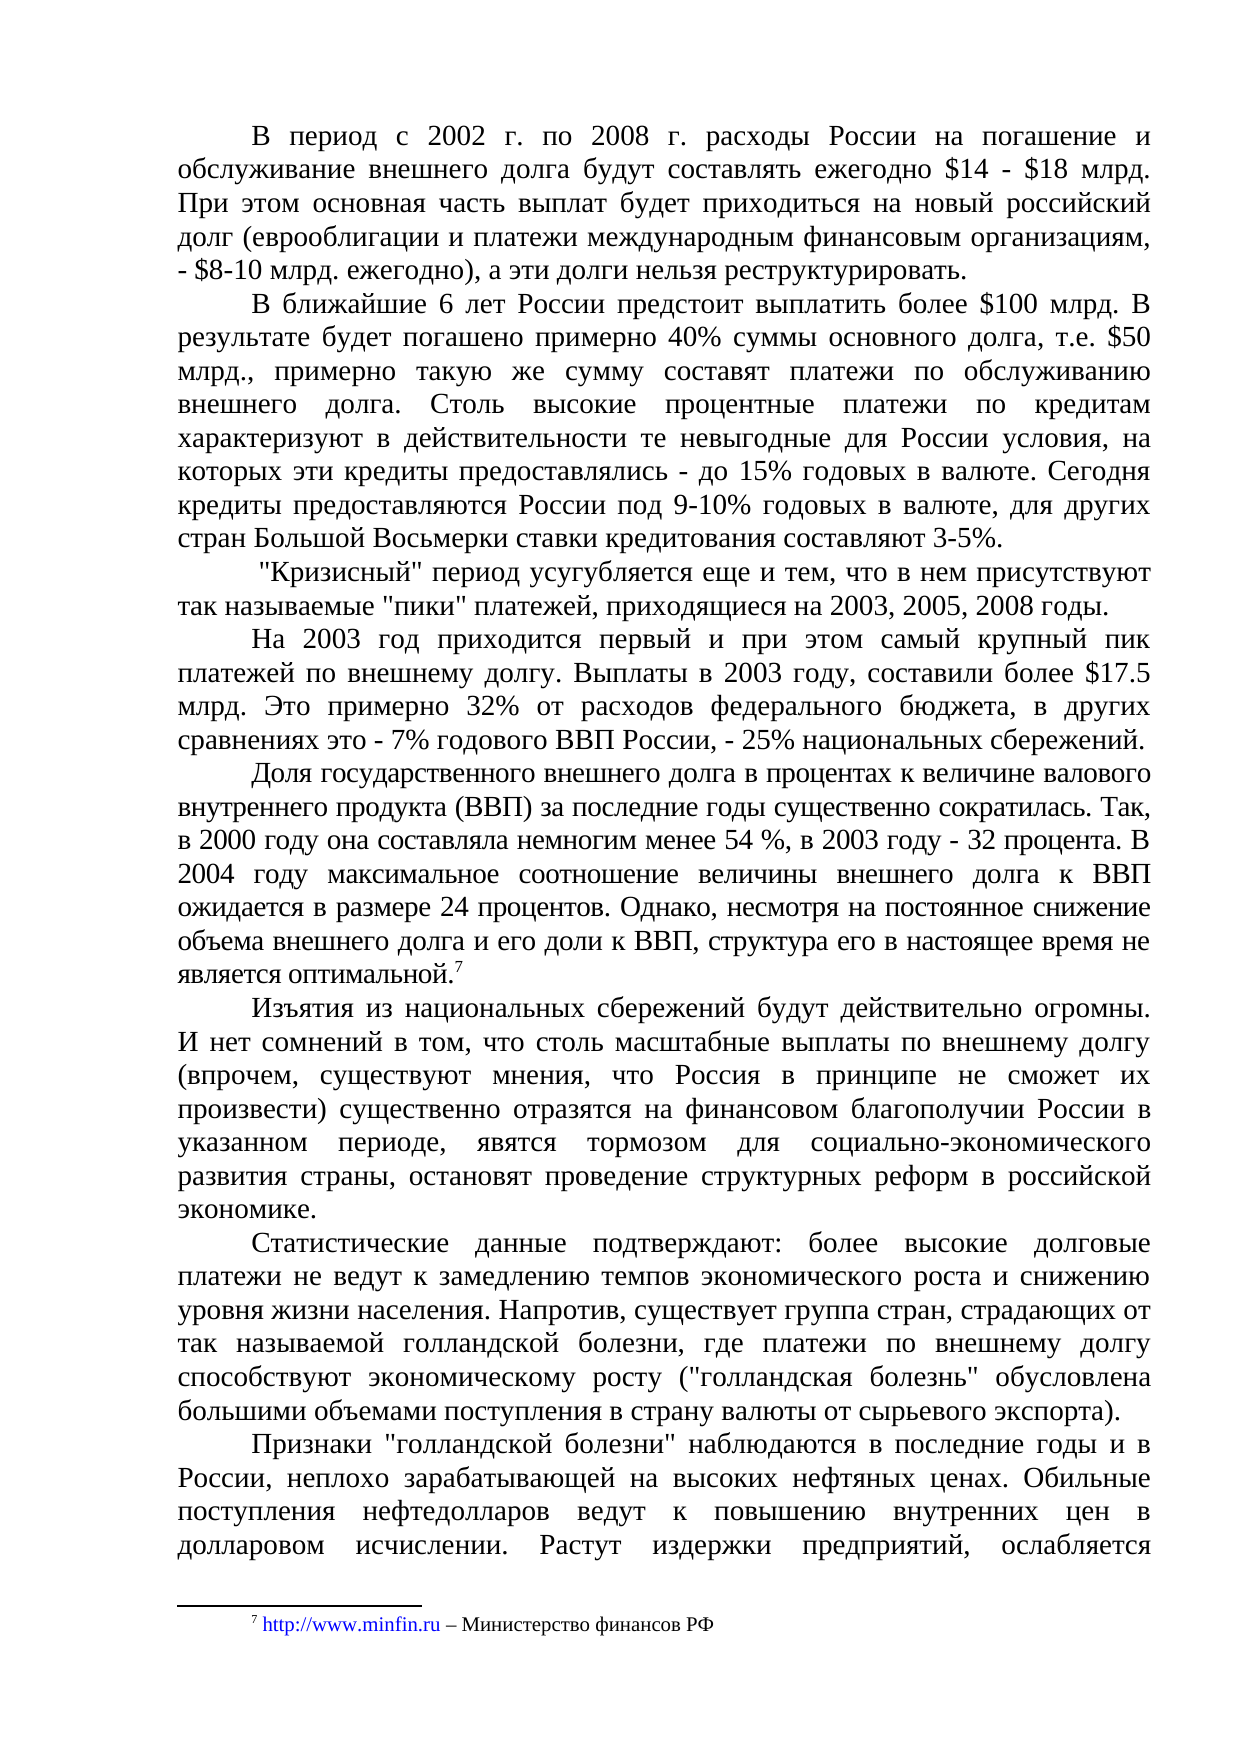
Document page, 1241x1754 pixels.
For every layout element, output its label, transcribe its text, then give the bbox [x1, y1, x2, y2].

text Доля государственного внешнего долга в процентах к величине валового внутреннего продукта (ВВП) за последние годы существенно сократилась. Так, в 2000 году она составляла немногим менее 54 %, в 2003 году - 32 процента. В 2004 году максимальное соотношение величины внешнего долга к ВВП ожидается в размере 24 процентов. Однако, несмотря на постоянное снижение объема внешнего долга и его доли к ВВП, структура его в настоящее время не является оптимальной. [177, 755, 1152, 990]
text Изъятия из национальных сбережений будут действительно огромны. И нет сомнений в том, что столь масштабные выплаты по внешнему долгу (впрочем, существуют мнения, что Россия в принципе не сможет их произвести) существенно отразятся на финансовом благополучии России в указанном периоде, явятся тормозом для социально-экономического развития страны, остановят проведение структурных реформ в российской экономике. [177, 990, 1152, 1225]
text В период с . по . расходы России на погашение и обслуживание внешнего долга будут составлять ежегодно $14 - $18 млрд. При этом основная часть выплат будет приходиться на новый российский долг (еврооблигации и платежи международным финансовым организациям, - $8-10 млрд. ежегодно), а эти долги нельзя реструктурировать. [177, 118, 1152, 286]
text На 2003 год приходится первый и при этом самый крупный пик платежей по внешнему долгу. Выплаты в 2003 году, составили более $17.5 млрд. Это примерно 32% от расходов федерального бюджета, в других сравнениях это - 7% годового ВВП России, - 25% национальных сбережений. [177, 621, 1152, 755]
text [177, 1426, 1152, 1560]
text "Кризисный" период усугубляется еще и тем, что в нем присутствуют так называемые "пики" платежей, приходящиеся на 2003, 2005, 2008 годы. [177, 554, 1152, 621]
text В ближайшие 6 лет России предстоит выплатить более $100 млрд. В результате будет погашено примерно 40% суммы основного долга, т.е. $50 млрд., примерно такую же сумму составят платежи по обслуживанию внешнего долга. Столь высокие процентные платежи по кредитам характеризуют в действительности те невыгодные для России условия, на которых эти кредиты предоставлялись - до 15% годовых в валюте. Сегодня кредиты предоставляются России под 9-10% годовых в валюте, для других стран Большой Восьмерки ставки кредитования составляют 3-5%. [177, 286, 1152, 554]
text Статистические данные подтверждают: более высокие долговые платежи не ведут к замедлению темпов экономического роста и снижению уровня жизни населения. Напротив, существует группа стран, страдающих от так называемой голландской болезни, где платежи по внешнему долгу способствуют экономическому росту ("голландская болезнь" обусловлена большими объемами поступления в страну валюты от сырьевого экспорта). [177, 1225, 1152, 1426]
